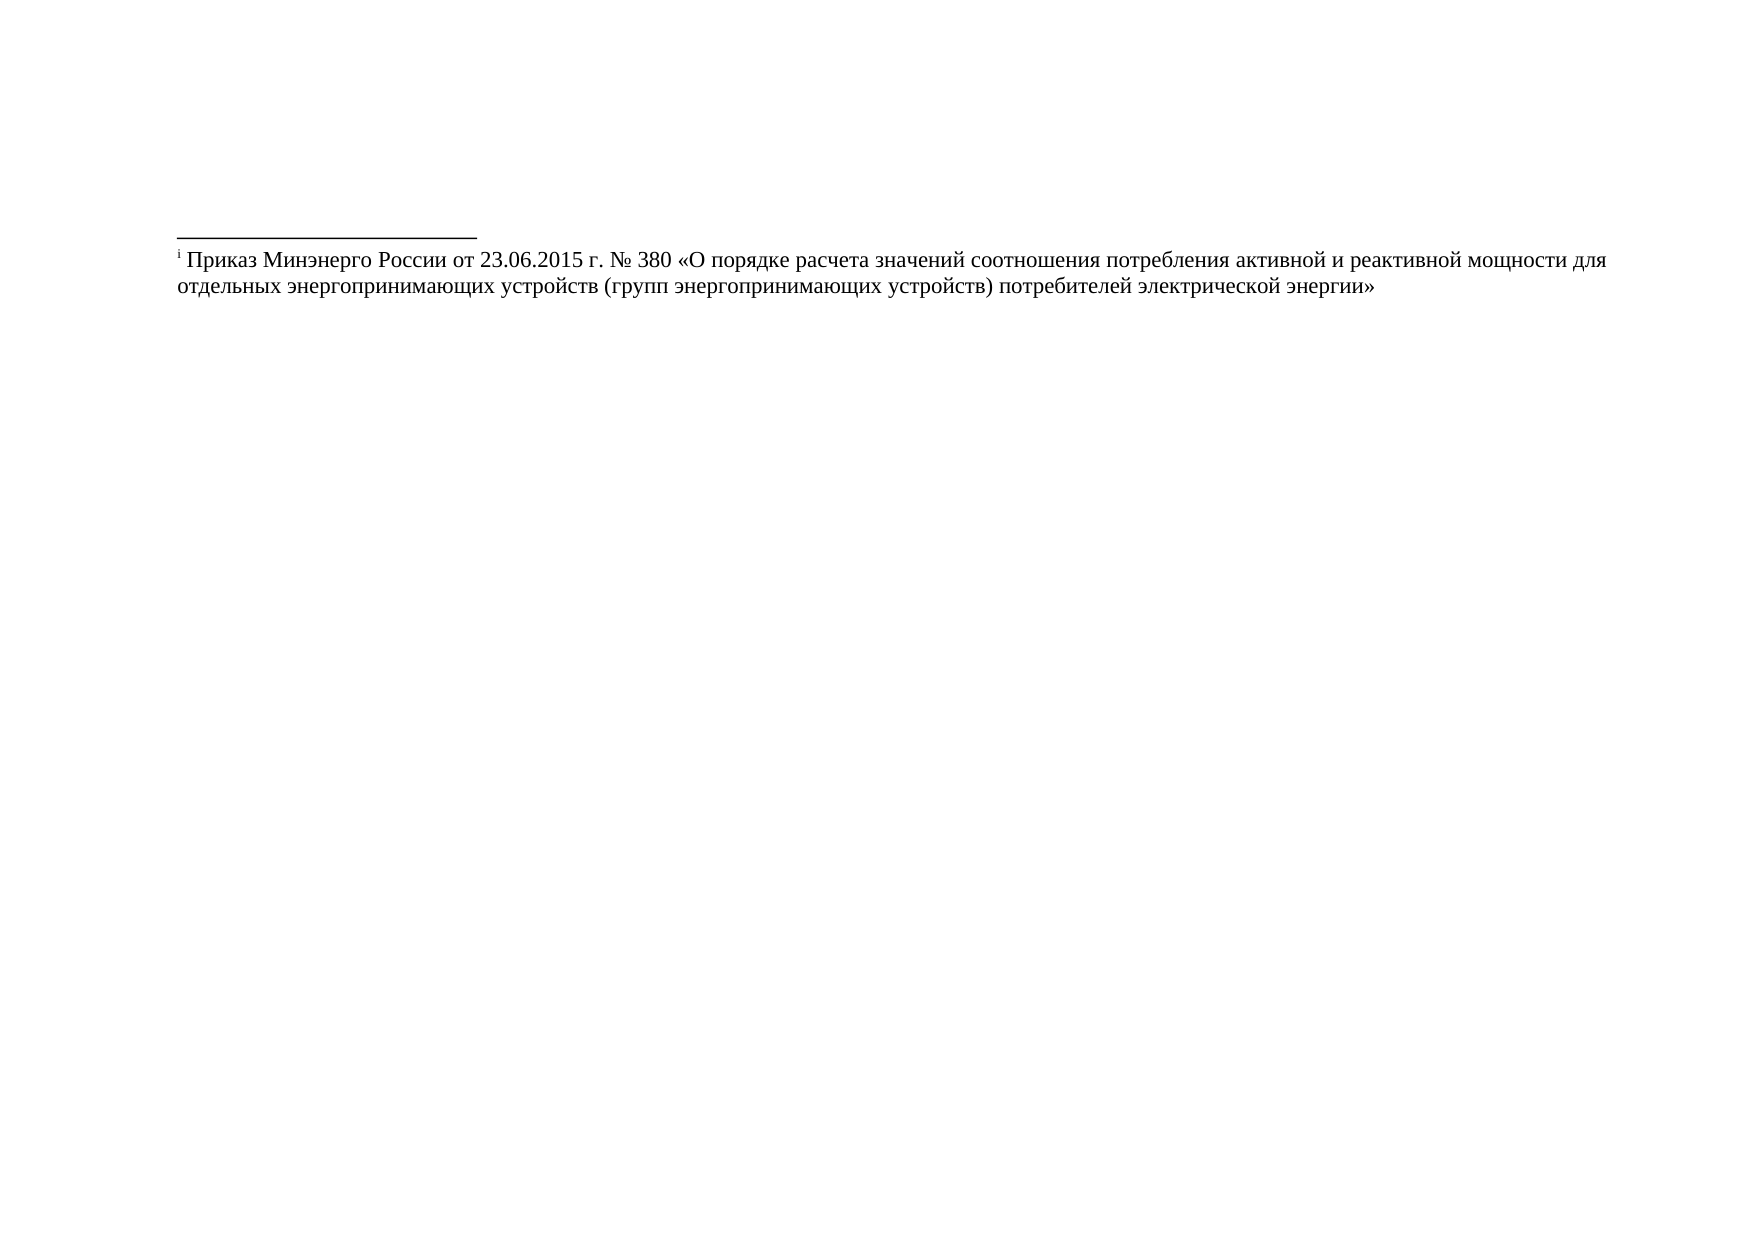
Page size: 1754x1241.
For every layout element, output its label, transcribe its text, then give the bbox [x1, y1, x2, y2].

text i Приказ Минэнерго России от 23.06.2015 г. № 380 «О порядке расчета значений соотношения потребления активной и реактивной мощности для отдельных энергопринимающих устройств (групп энергопринимающих устройств) потребителей электрической энергии» [177, 246, 1680, 298]
